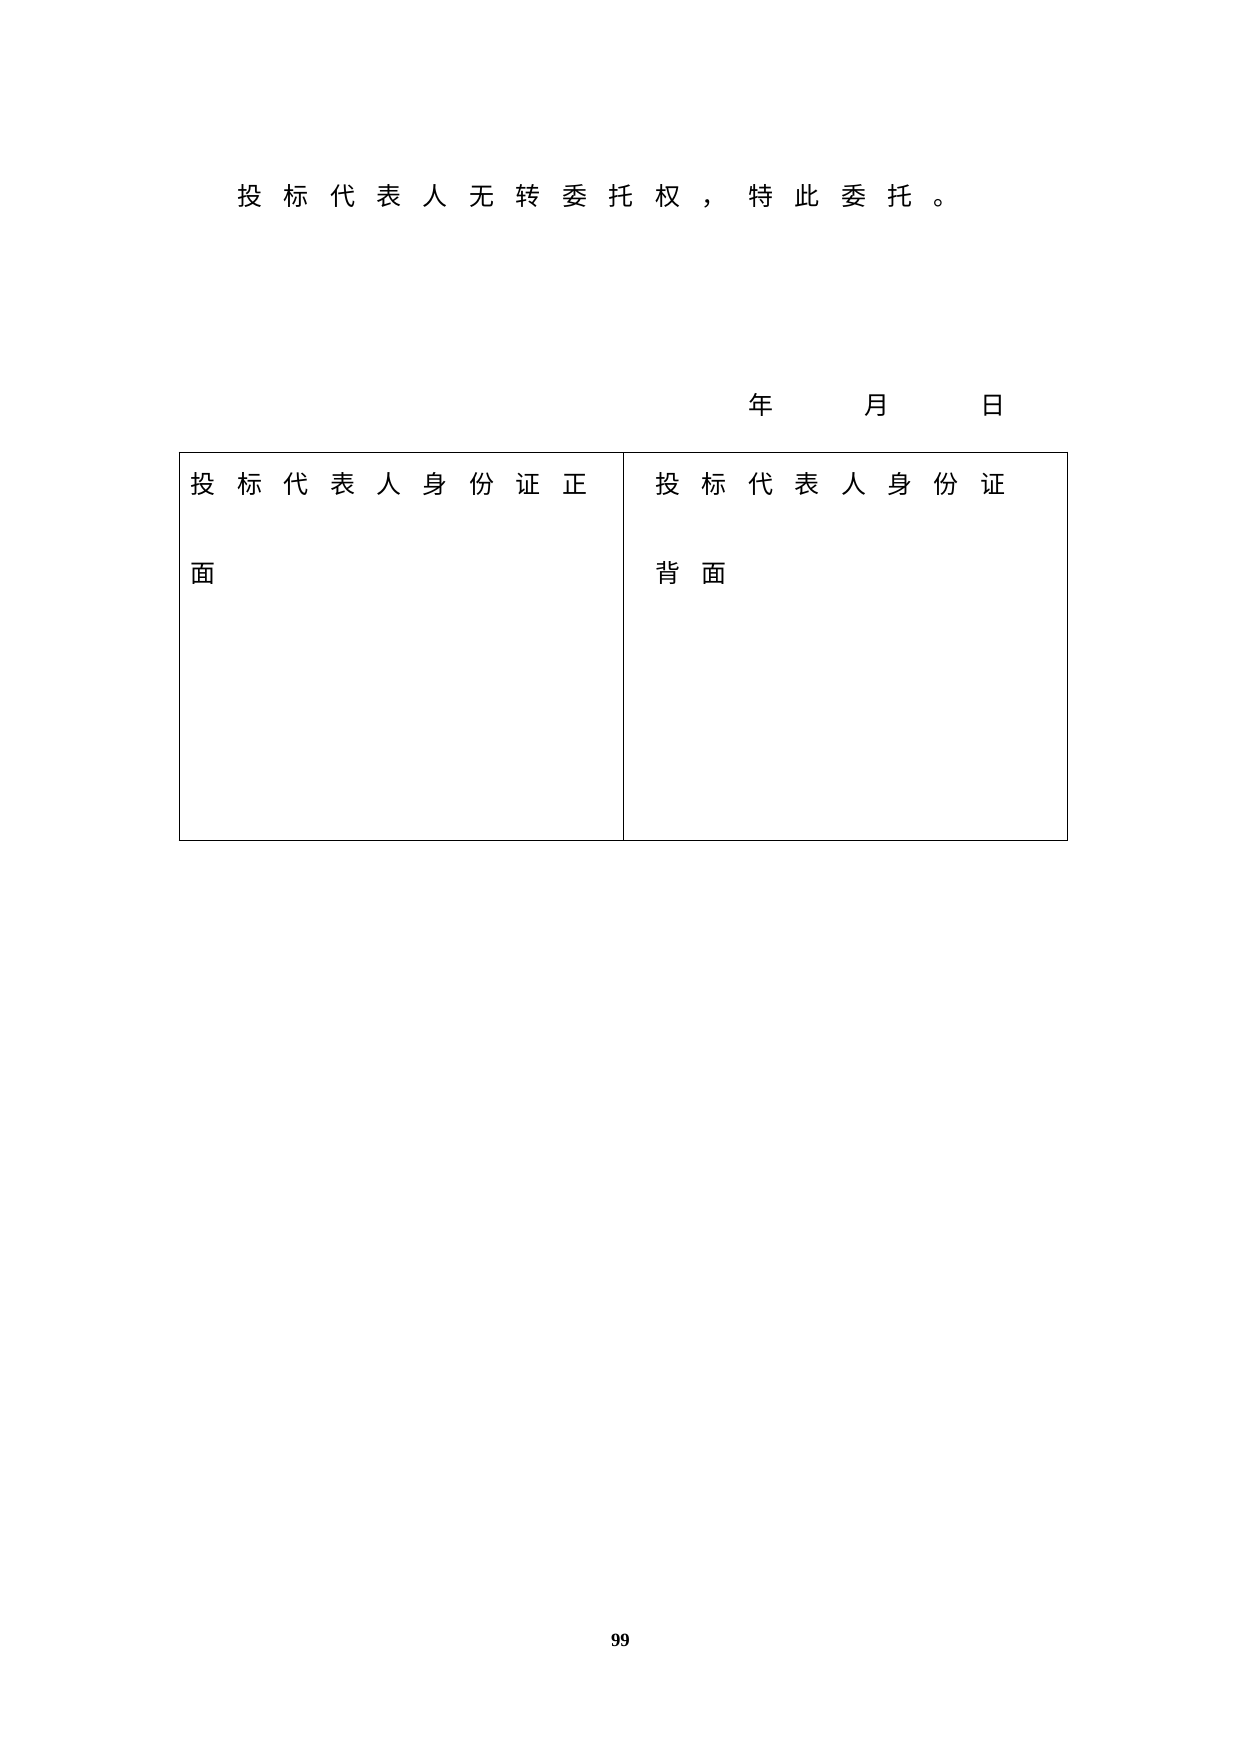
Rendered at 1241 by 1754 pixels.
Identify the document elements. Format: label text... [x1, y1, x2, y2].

text 年 月 日 [190, 374, 1050, 433]
table_header 投标代表人身份证背面 [624, 453, 1067, 839]
text 投标代表人无转委托权，特此委托。 [190, 164, 1050, 224]
table_header 投标代表人身份证正面 [180, 453, 623, 839]
